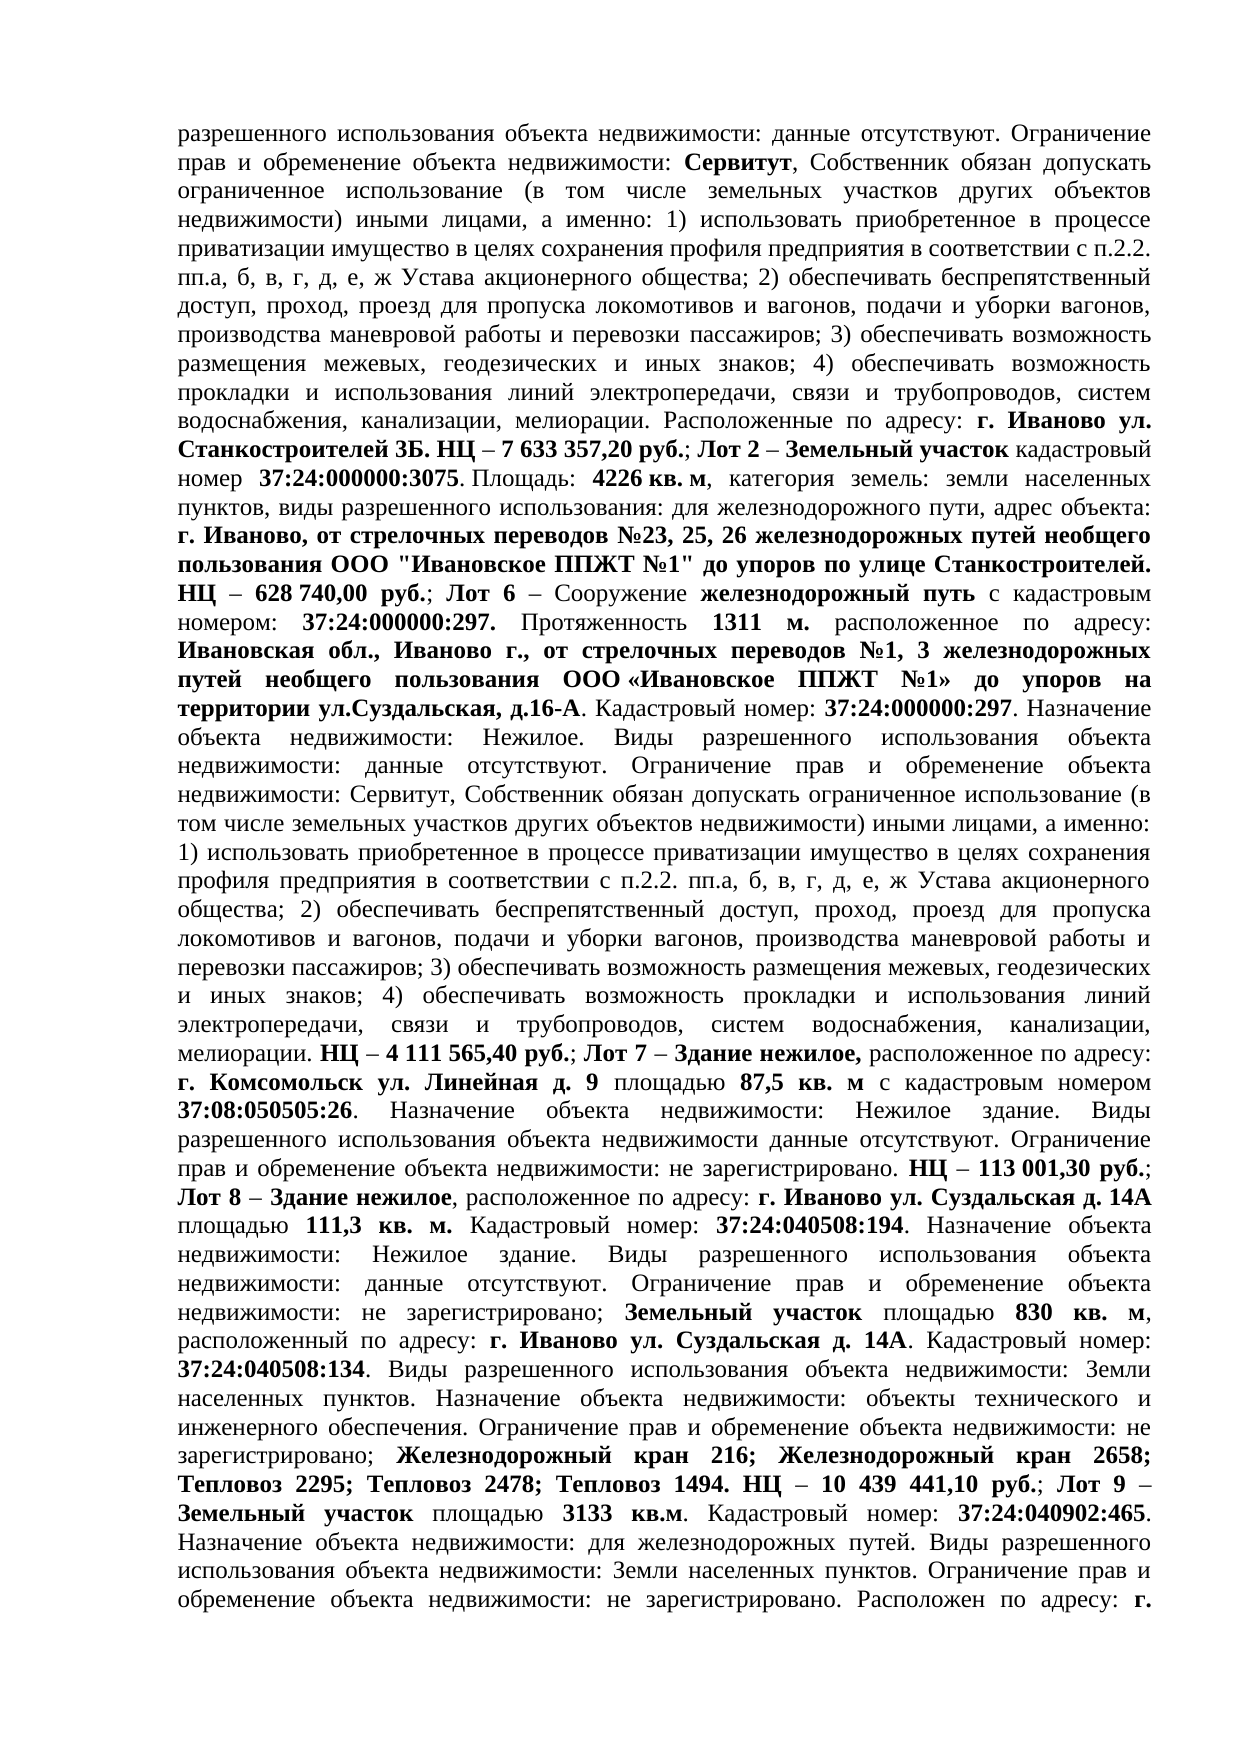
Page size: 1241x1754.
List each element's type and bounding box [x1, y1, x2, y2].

text [177, 118, 1152, 1613]
